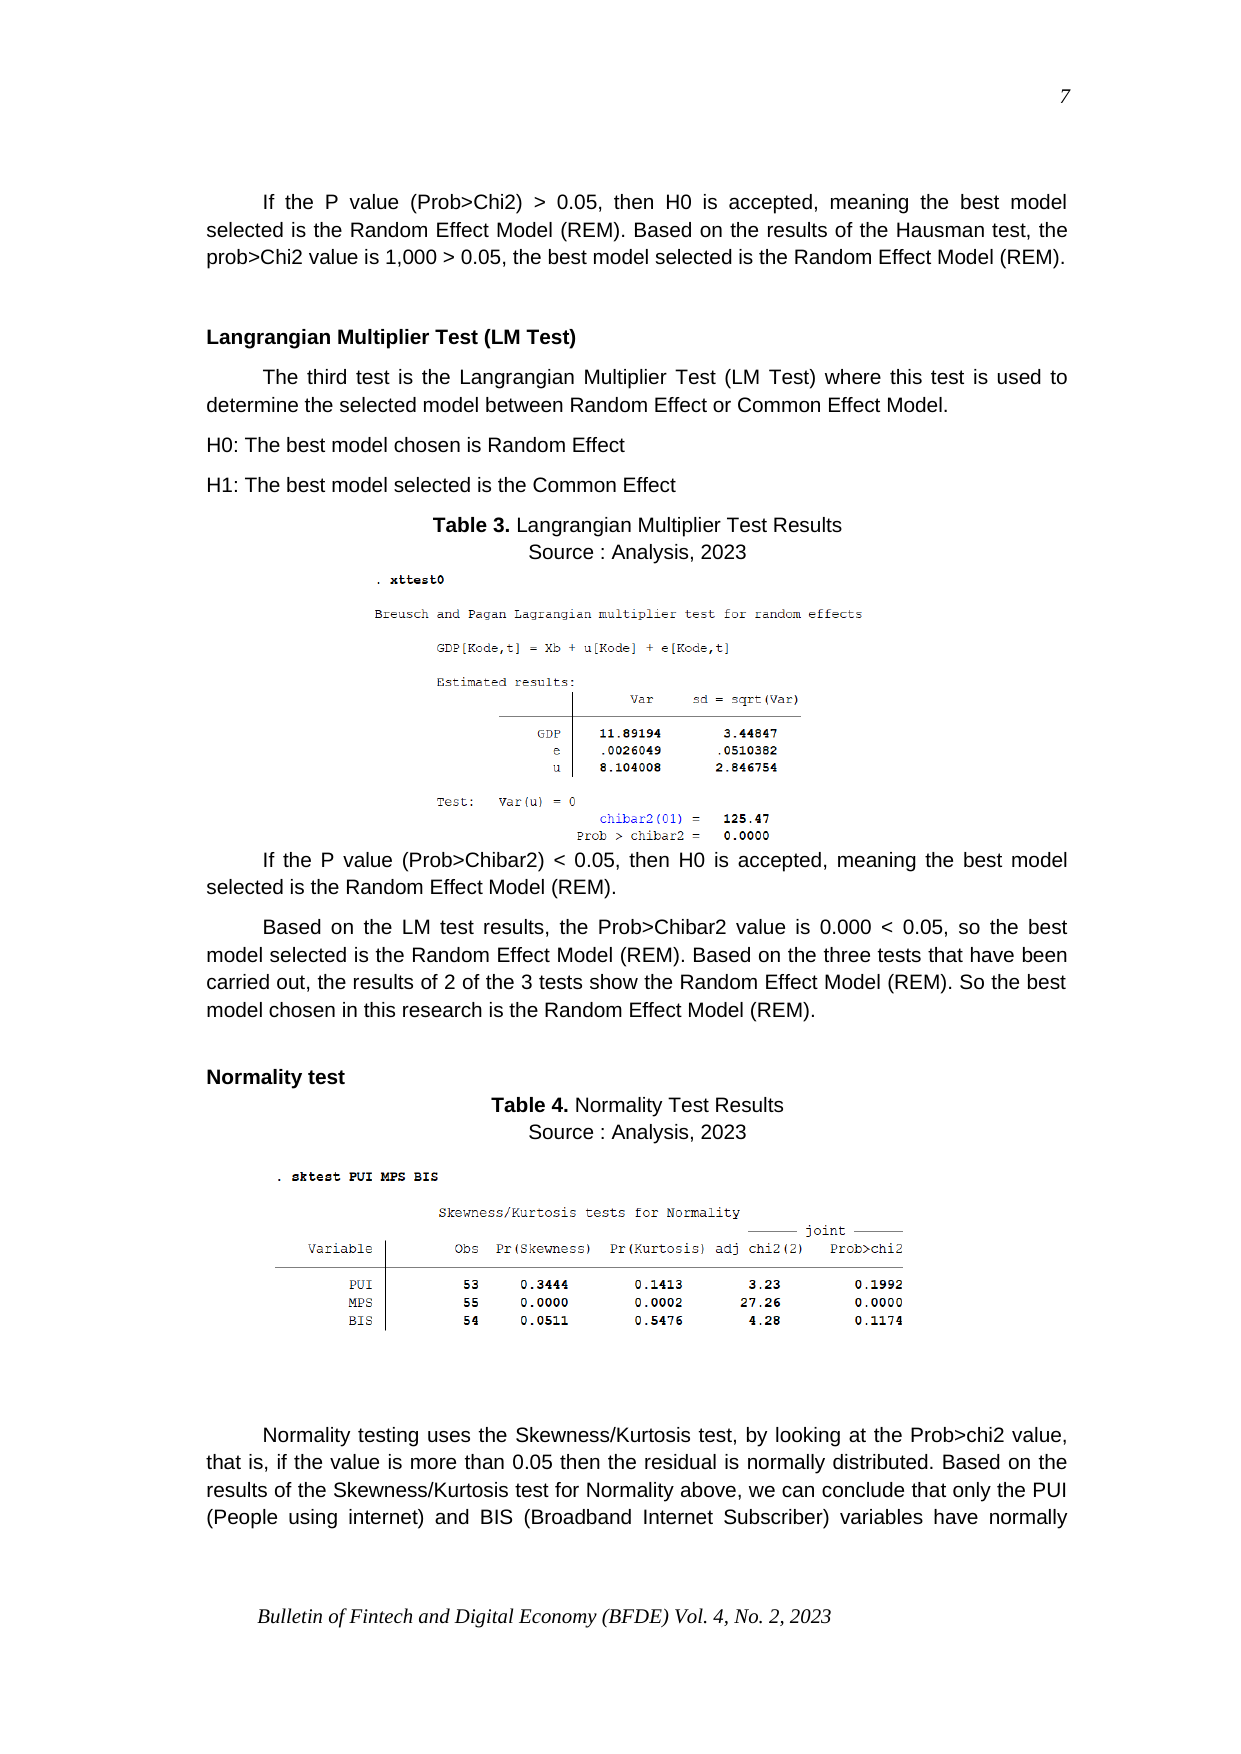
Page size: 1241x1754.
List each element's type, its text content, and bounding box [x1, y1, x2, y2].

text Source : Analysis, 2023 [206, 1120, 1069, 1144]
text Table 3. Langrangian Multiplier Test Results [206, 512, 1069, 536]
text If the P value (Prob>Chibar2) < 0.05, then H0 is accepted, meaning the best model selected is the Random Effect Model (REM). [206, 847, 1069, 899]
text Source : Analysis, 2023 [206, 540, 1069, 564]
picture [274, 1164, 937, 1344]
text H0: The best model chosen is Random Effect [206, 432, 1069, 456]
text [206, 1422, 1069, 1529]
text The third test is the Langrangian Multiplier Test (LM Test) where this test is used to determine the selected model between Random Effect or Common Effect Model. [206, 365, 1069, 416]
text Langrangian Multiplier Test (LM Test) [206, 325, 1069, 349]
text H1: The best model selected is the Common Effect [206, 472, 1069, 496]
text Normality test [206, 1065, 1069, 1089]
text If the P value (Prob>Chi2) > 0.05, then H0 is accepted, meaning the best model selected is the Random Effect Model (REM). Based on the results of the Hausman test, the prob>Chi2 value is 1,000 > 0.05, the best model selected is the Random Effect Model (REM). [206, 190, 1069, 269]
text Table 4. Normality Test Results [206, 1092, 1069, 1116]
text Based on the LM test results, the Prob>Chibar2 value is 0.000 < 0.05, so the best model selected is the Random Effect Model (REM). Based on the three tests that have been carried out, the results of 2 of the 3 tests show the Random Effect Model (REM). So the best model chosen in this research is the Random Effect Model (REM). [206, 915, 1069, 1021]
picture [372, 568, 867, 847]
